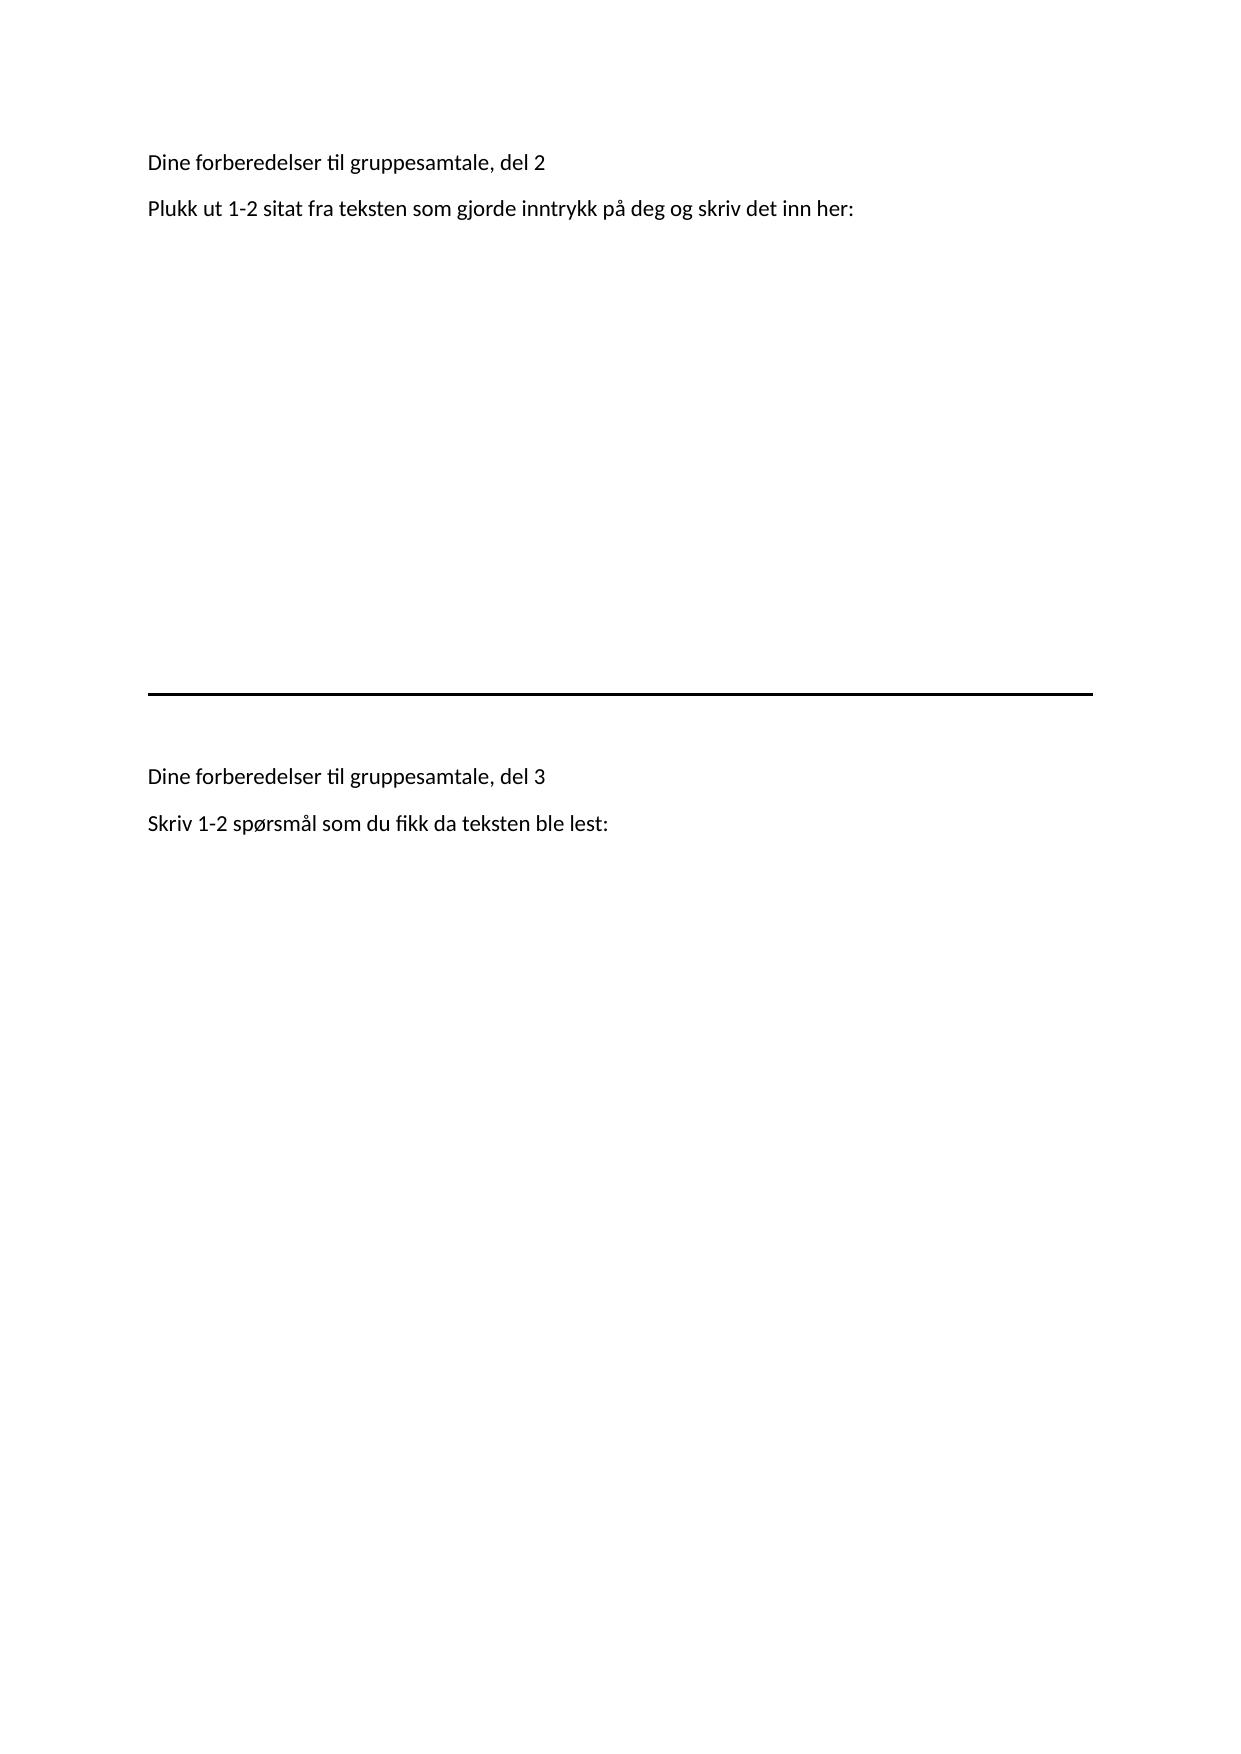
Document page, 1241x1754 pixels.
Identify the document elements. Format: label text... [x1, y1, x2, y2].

text Skriv 1-2 spørsmål som du fikk da teksten ble lest: [148, 809, 1093, 837]
text Dine forberedelser til gruppesamtale, del 2 [148, 148, 1093, 176]
text Dine forberedelser til gruppesamtale, del 3 [148, 762, 1093, 790]
text Plukk ut 1-2 sitat fra teksten som gjorde inntrykk på deg og skriv det inn her: [148, 194, 1093, 222]
